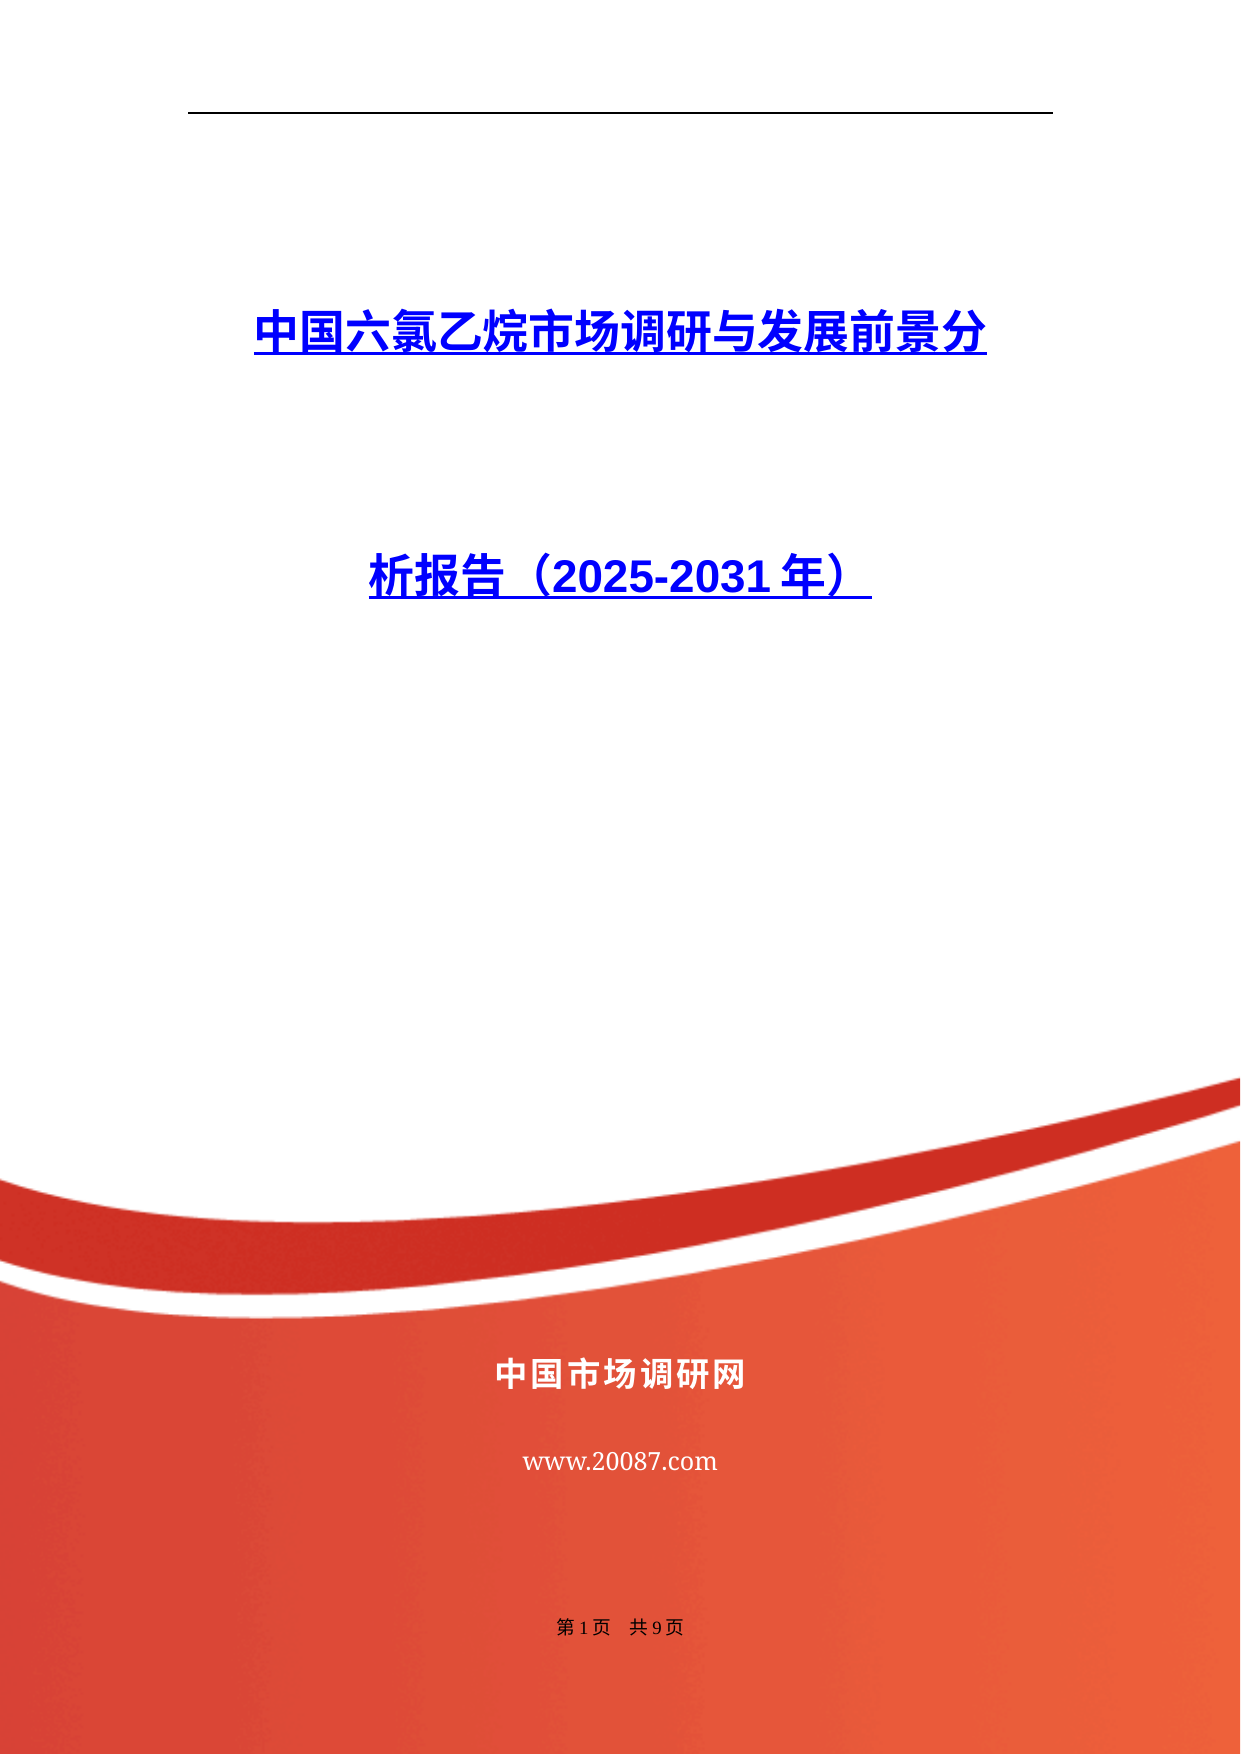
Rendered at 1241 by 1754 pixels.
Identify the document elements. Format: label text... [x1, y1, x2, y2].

picture [0, 1006, 1241, 1754]
table_header 中国六氯乙烷市场调研与发展前景分析报告（2025-2031年） [188, 207, 1053, 773]
subtitle 中国市场调研网 [187, 1339, 1053, 1404]
text www.20087.com [187, 1428, 1053, 1493]
